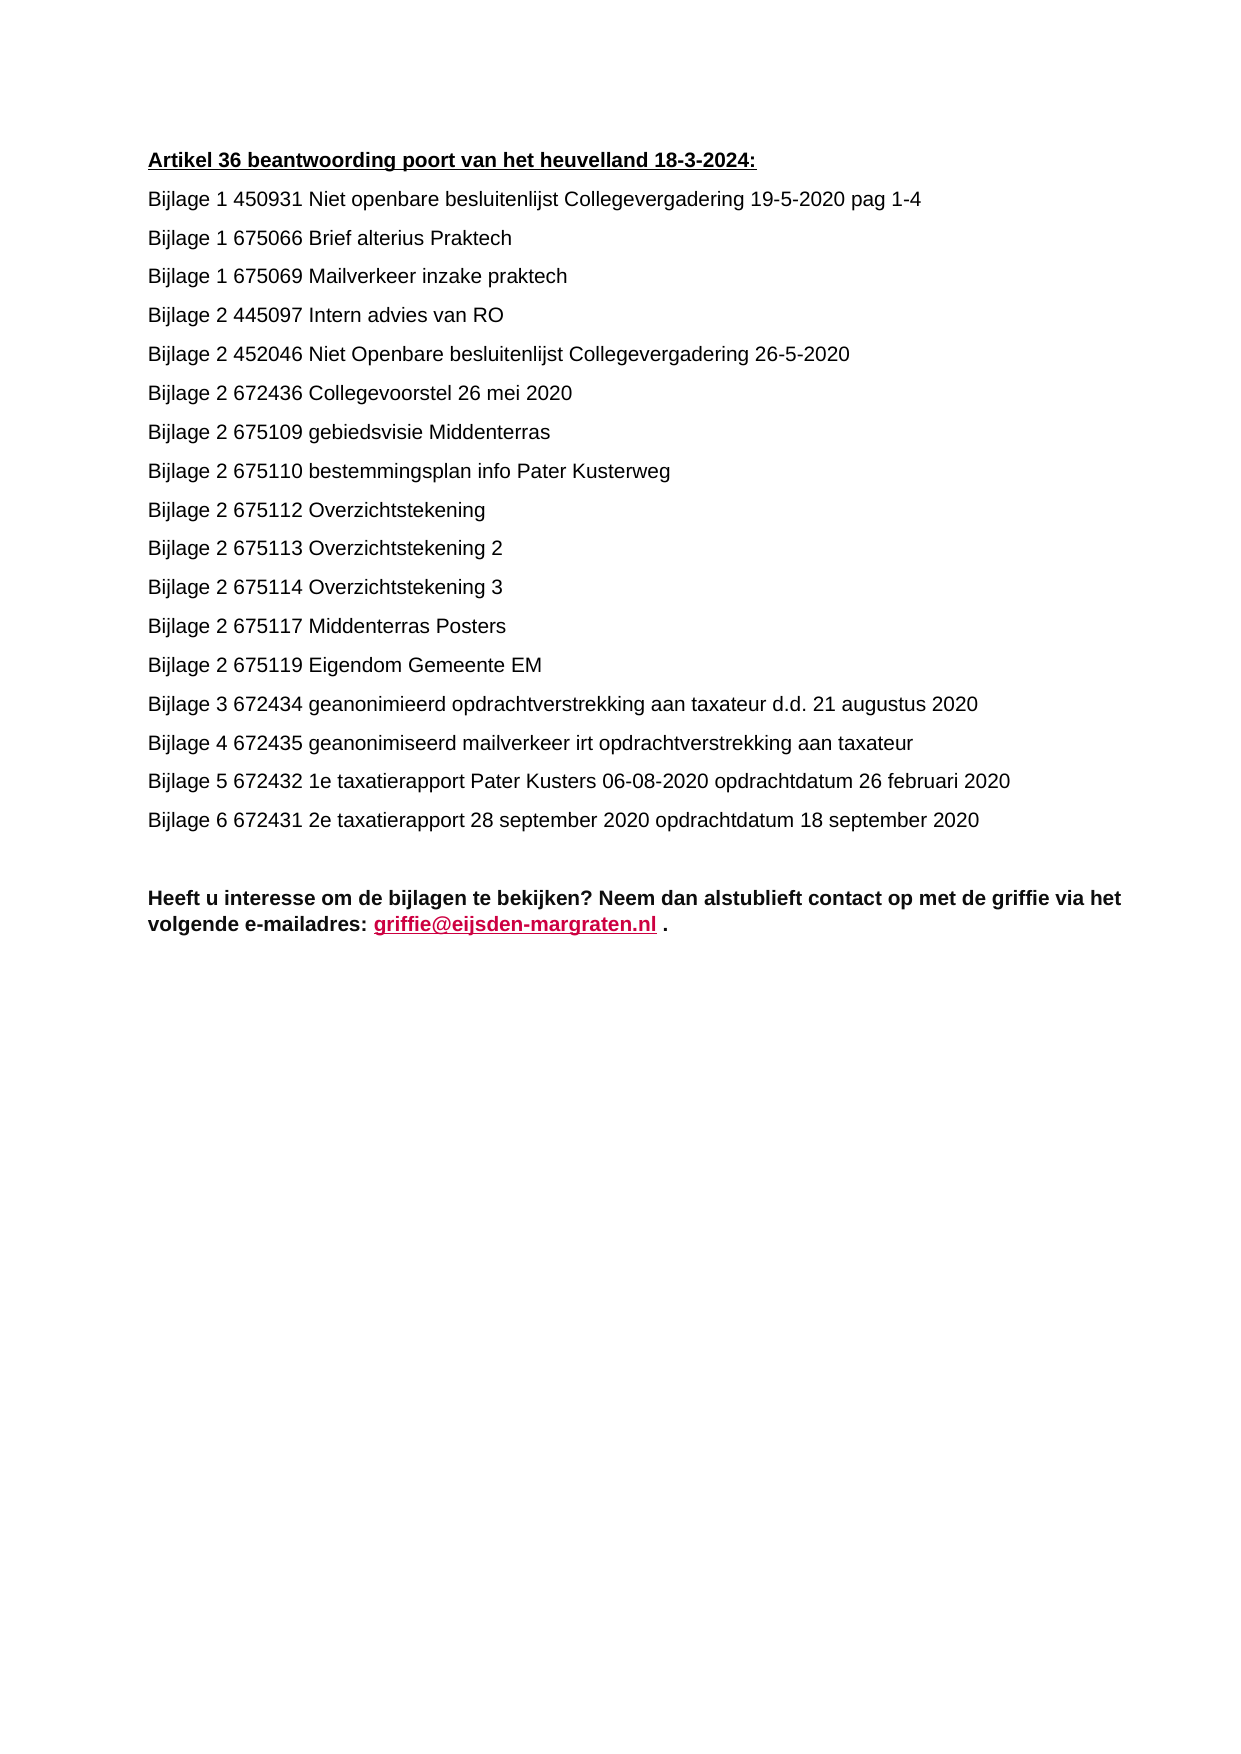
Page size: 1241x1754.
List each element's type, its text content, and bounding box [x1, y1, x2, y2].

text Bijlage 2 675119 Eigendom Gemeente EM [148, 653, 1152, 677]
text Bijlage 2 675113 Overzichtstekening 2 [148, 536, 1152, 560]
text Bijlage 2 675114 Overzichtstekening 3 [148, 575, 1152, 599]
text Bijlage 2 672436 Collegevoorstel 26 mei 2020 [148, 381, 1152, 405]
text Bijlage 4 672435 geanonimiseerd mailverkeer irt opdrachtverstrekking aan taxateur [148, 731, 1152, 754]
text Bijlage 1 675069 Mailverkeer inzake praktech [148, 264, 1152, 288]
text Bijlage 5 672432 1e taxatierapport Pater Kusters 06-08-2020 opdrachtdatum 26 februari 2020 [148, 769, 1152, 793]
text Bijlage 1 450931 Niet openbare besluitenlijst Collegevergadering 19-5-2020 pag 1-4 [148, 187, 1152, 211]
text Bijlage 6 672431 2e taxatierapport 28 september 2020 opdrachtdatum 18 september 2020 [148, 808, 1152, 832]
text Bijlage 2 675112 Overzichtstekening [148, 497, 1152, 521]
text Bijlage 2 675117 Middenterras Posters [148, 614, 1152, 638]
text Heeft u interesse om de bijlagen te bekijken? Neem dan alstublieft contact op met de griffie via het volgende e-mailadres: griffie@eijsden-margraten.nl . [148, 886, 1152, 936]
text Bijlage 3 672434 geanonimieerd opdrachtverstrekking aan taxateur d.d. 21 augustus 2020 [148, 692, 1152, 716]
text Bijlage 2 452046 Niet Openbare besluitenlijst Collegevergadering 26-5-2020 [148, 342, 1152, 366]
text Bijlage 2 445097 Intern advies van RO [148, 303, 1152, 327]
text Artikel 36 beantwoording poort van het heuvelland 18-3-2024: [148, 148, 1152, 172]
text Bijlage 2 675110 bestemmingsplan info Pater Kusterweg [148, 458, 1152, 482]
text Bijlage 2 675109 gebiedsvisie Middenterras [148, 420, 1152, 444]
text Bijlage 1 675066 Brief alterius Praktech [148, 225, 1152, 249]
